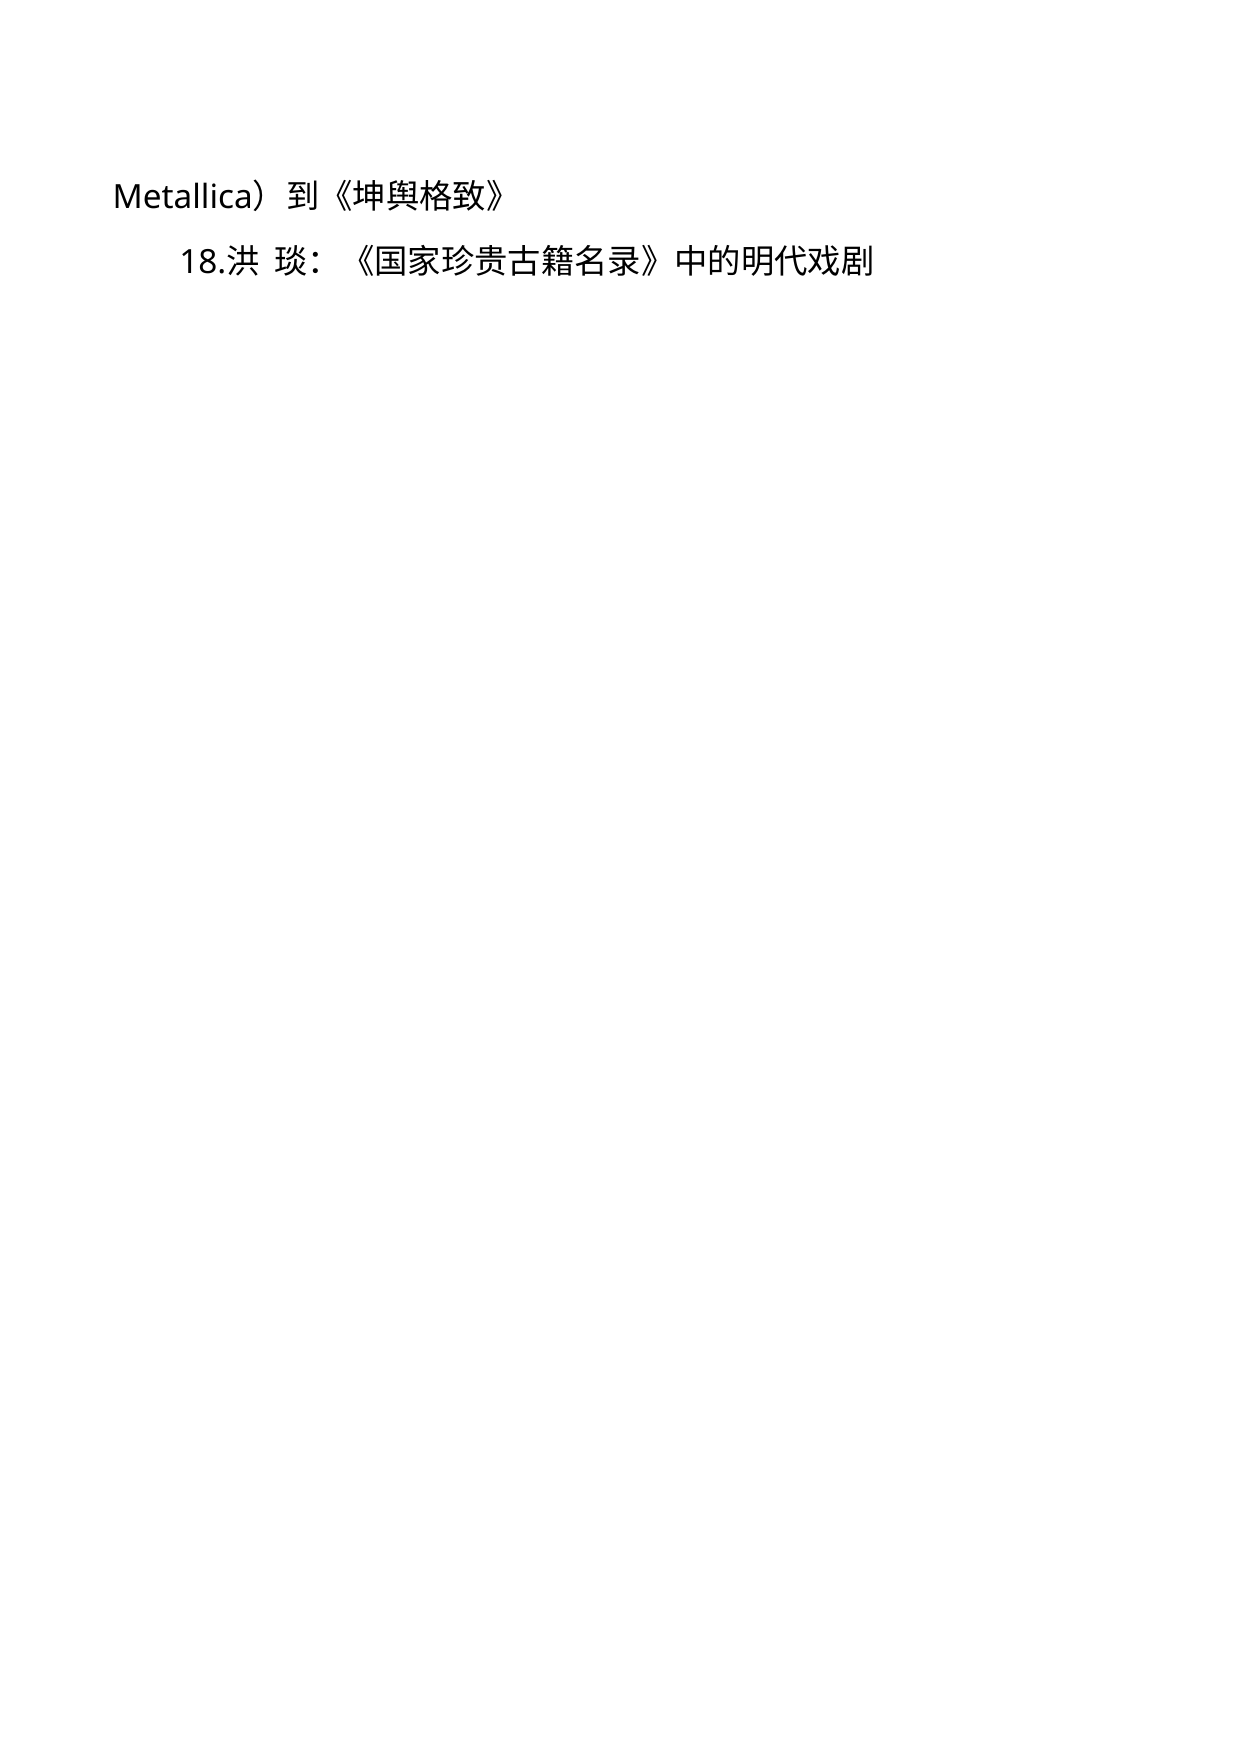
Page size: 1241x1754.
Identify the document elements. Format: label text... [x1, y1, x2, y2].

text 18.洪 琰：《国家珍贵古籍名录》中的明代戏剧 [112, 227, 1128, 292]
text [112, 162, 1128, 227]
